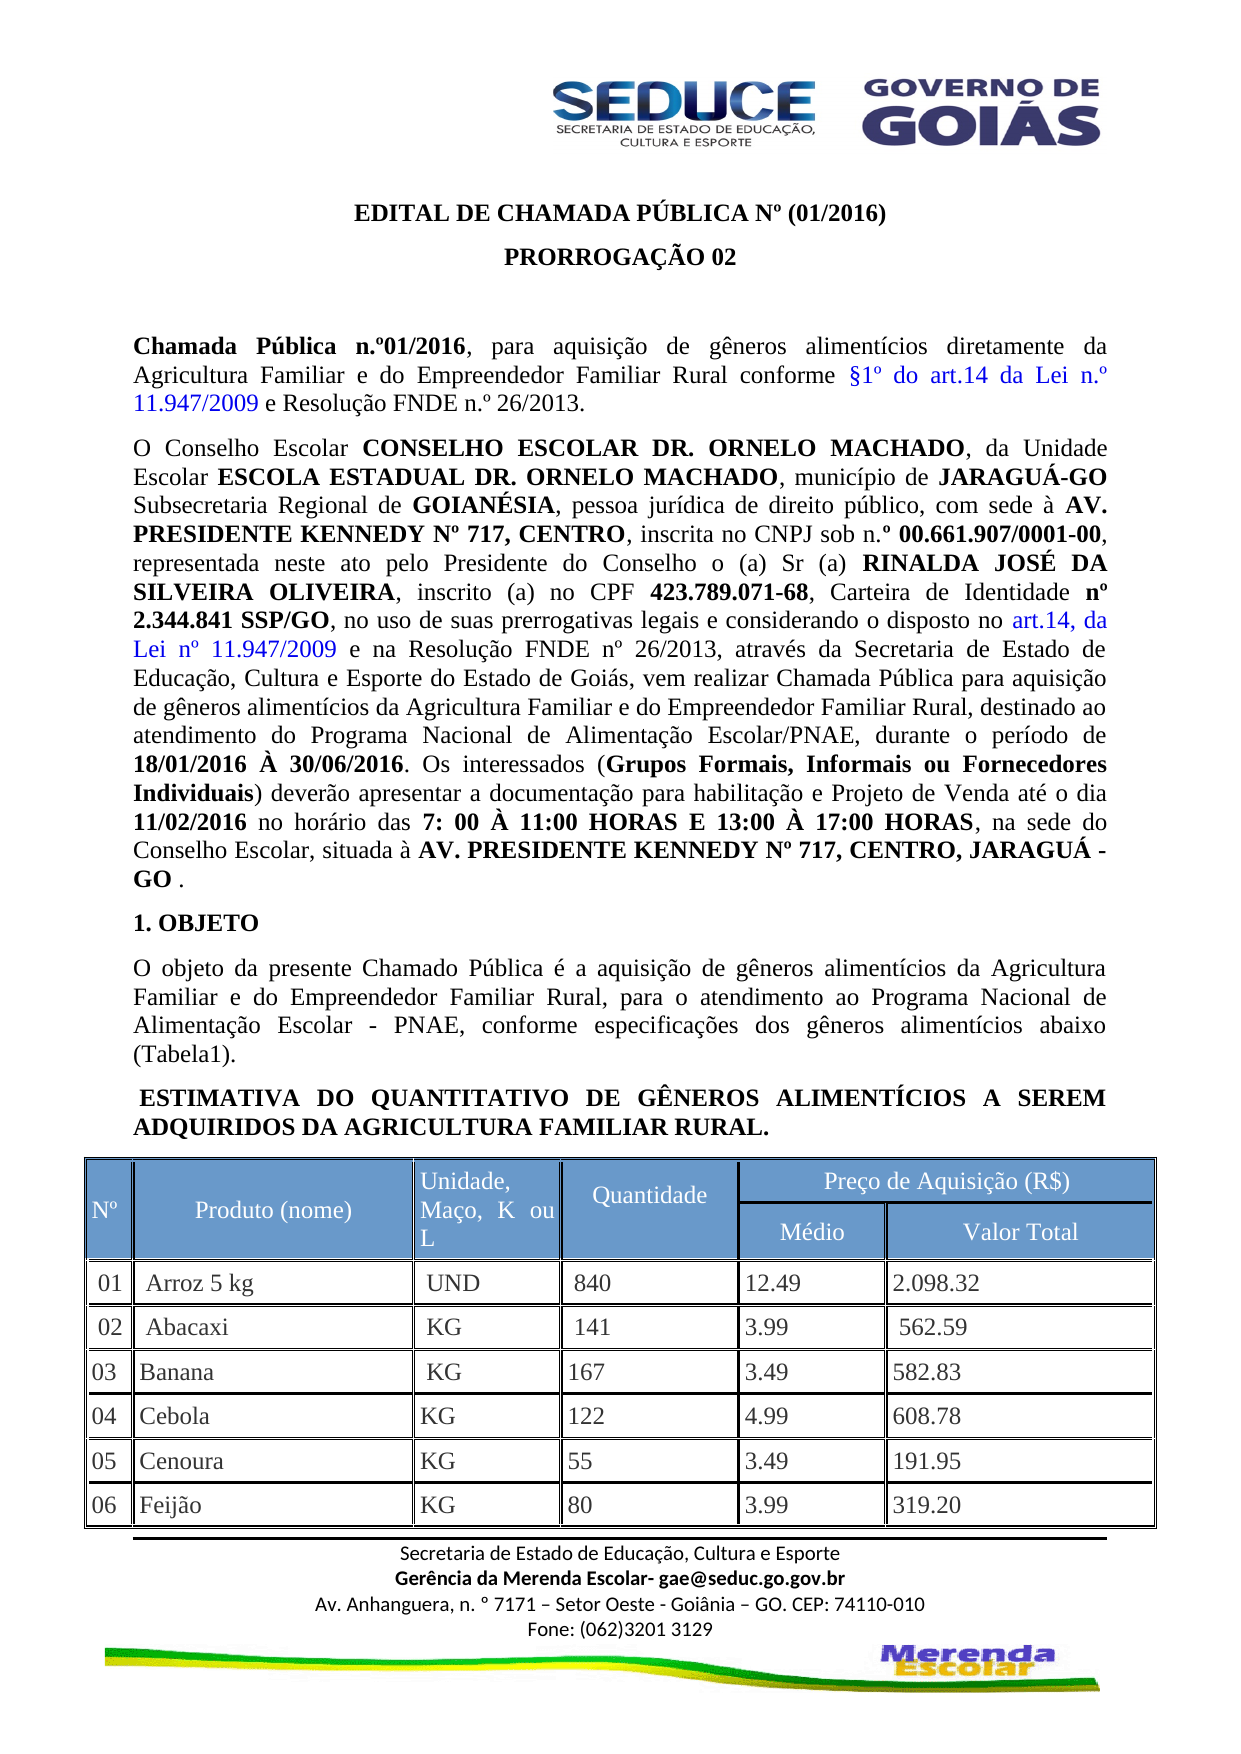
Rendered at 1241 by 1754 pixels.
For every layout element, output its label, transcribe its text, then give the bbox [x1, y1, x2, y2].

table_cell 3.99 [738, 1481, 886, 1525]
table_cell Abacaxi [135, 1307, 412, 1347]
table_cell 05 [87, 1436, 131, 1481]
table_cell Cenoura [135, 1440, 412, 1481]
table_cell 141 [563, 1307, 737, 1347]
table_cell 3.49 [740, 1351, 884, 1392]
text PRORROGAÇÃO 02 [133, 242, 1107, 271]
table_header Nº [85, 1158, 133, 1258]
table_header Unidade, Maço, K ou L [414, 1158, 561, 1258]
table_cell 55 [563, 1440, 737, 1481]
table_cell 3.49 [740, 1440, 884, 1481]
table_cell 4.99 [740, 1395, 884, 1436]
text O Conselho Escolar CONSELHO ESCOLAR DR. ORNELO MACHADO, da Unidade Escolar ESCOLA ESTADUAL DR. ORNELO MACHADO, município de JARAGUÁ-GO Subsecretaria Regional de GOIANÉSIA, pessoa jurídica de direito público, com sede à AV. PRESIDENTE KENNEDY Nº 717, CENTRO, inscrita no CNPJ sob n.º 00.661.907/0001-00, representada neste ato pelo Presidente do Conselho o (a) Sr (a) RINALDA JOSÉ DA SILVEIRA OLIVEIRA, inscrito (a) no CPF 423.789.071-68, Carteira de Identidade nº 2.344.841 SSP/GO, no uso de suas prerrogativas legais e considerando o disposto no art.14, da Lei nº 11.947/2009 e na Resolução FNDE nº 26/2013, através da Secretaria de Estado de Educação, Cultura e Esporte do Estado de Goiás, vem realizar Chamada Pública para aquisição de gêneros alimentícios da Agricultura Familiar e do Empreendedor Familiar Rural, destinado ao atendimento do Programa Nacional de Alimentação Escolar/PNAE, durante o período de 18/01/2016 À 30/06/2016. Os interessados (Grupos Formais, Informais ou Fornecedores Individuais) deverão apresentar a documentação para habilitação e Projeto de Venda até o dia 11/02/2016 no horário das 7: 00 À 11:00 HORAS E 13:00 À 17:00 HORAS, na sede do Conselho Escolar, situada à AV. PRESIDENTE KENNEDY Nº 717, CENTRO, JARAGUÁ - GO . [133, 433, 1107, 893]
table_cell KG [415, 1395, 559, 1436]
table_cell KG [415, 1440, 559, 1481]
table_cell KG [415, 1351, 559, 1392]
table_cell 582.83 [888, 1348, 1154, 1392]
table_cell 12.49 [740, 1262, 884, 1303]
table_cell Feijão [133, 1484, 413, 1525]
table_cell Cebola [135, 1395, 412, 1436]
table_cell 02 [87, 1303, 131, 1347]
table_cell KG [414, 1481, 561, 1525]
text O objeto da presente Chamado Pública é a aquisição de gêneros alimentícios da Agricultura Familiar e do Empreendedor Familiar Rural, para o atendimento ao Programa Nacional de Alimentação Escolar - PNAE, conforme especificações dos gêneros alimentícios abaixo (Tabela1). [133, 953, 1107, 1068]
picture [552, 73, 1108, 154]
table_header Produto (nome) [133, 1160, 413, 1258]
table_cell Arroz 5 kg [135, 1262, 412, 1303]
table_cell Valor Total [888, 1201, 1154, 1258]
table_cell 840 [563, 1262, 737, 1303]
table_cell Médio [740, 1204, 884, 1258]
text 1. OBJETO [133, 908, 1107, 937]
table_cell KG [415, 1307, 559, 1347]
table_cell 122 [563, 1395, 737, 1436]
table_cell 03 [87, 1348, 131, 1392]
table_cell 04 [87, 1392, 131, 1436]
table_header Quantidade [561, 1160, 738, 1258]
table_cell UND [415, 1262, 559, 1303]
text EDITAL DE CHAMADA PÚBLICA Nº (01/2016) [133, 198, 1107, 227]
text Chamada Pública n.º01/2016, para aquisição de gêneros alimentícios diretamente da Agricultura Familiar e do Empreendedor Familiar Rural conforme §1º do art.14 da Lei n.º 11.947/2009 e Resolução FNDE n.º 26/2013. [133, 331, 1107, 417]
table_cell 562.59 [888, 1303, 1154, 1347]
table_cell 167 [563, 1351, 737, 1392]
table_cell 608.78 [888, 1392, 1154, 1436]
table_cell 80 [561, 1484, 738, 1525]
table_header Preço de Aquisição (R$) [738, 1160, 1154, 1201]
table_cell Banana [135, 1351, 412, 1392]
table_cell 06 [87, 1481, 133, 1525]
table_cell 319.20 [886, 1481, 1154, 1525]
text ESTIMATIVA DO QUANTITATIVO DE GÊNEROS ALIMENTÍCIOS A SEREM ADQUIRIDOS DA AGRICULTURA FAMILIAR RURAL. [133, 1083, 1107, 1141]
table_cell 01 [87, 1259, 131, 1303]
table_cell 2.098.32 [888, 1259, 1154, 1303]
table_cell 191.95 [888, 1436, 1154, 1481]
table_cell 3.99 [740, 1307, 884, 1347]
